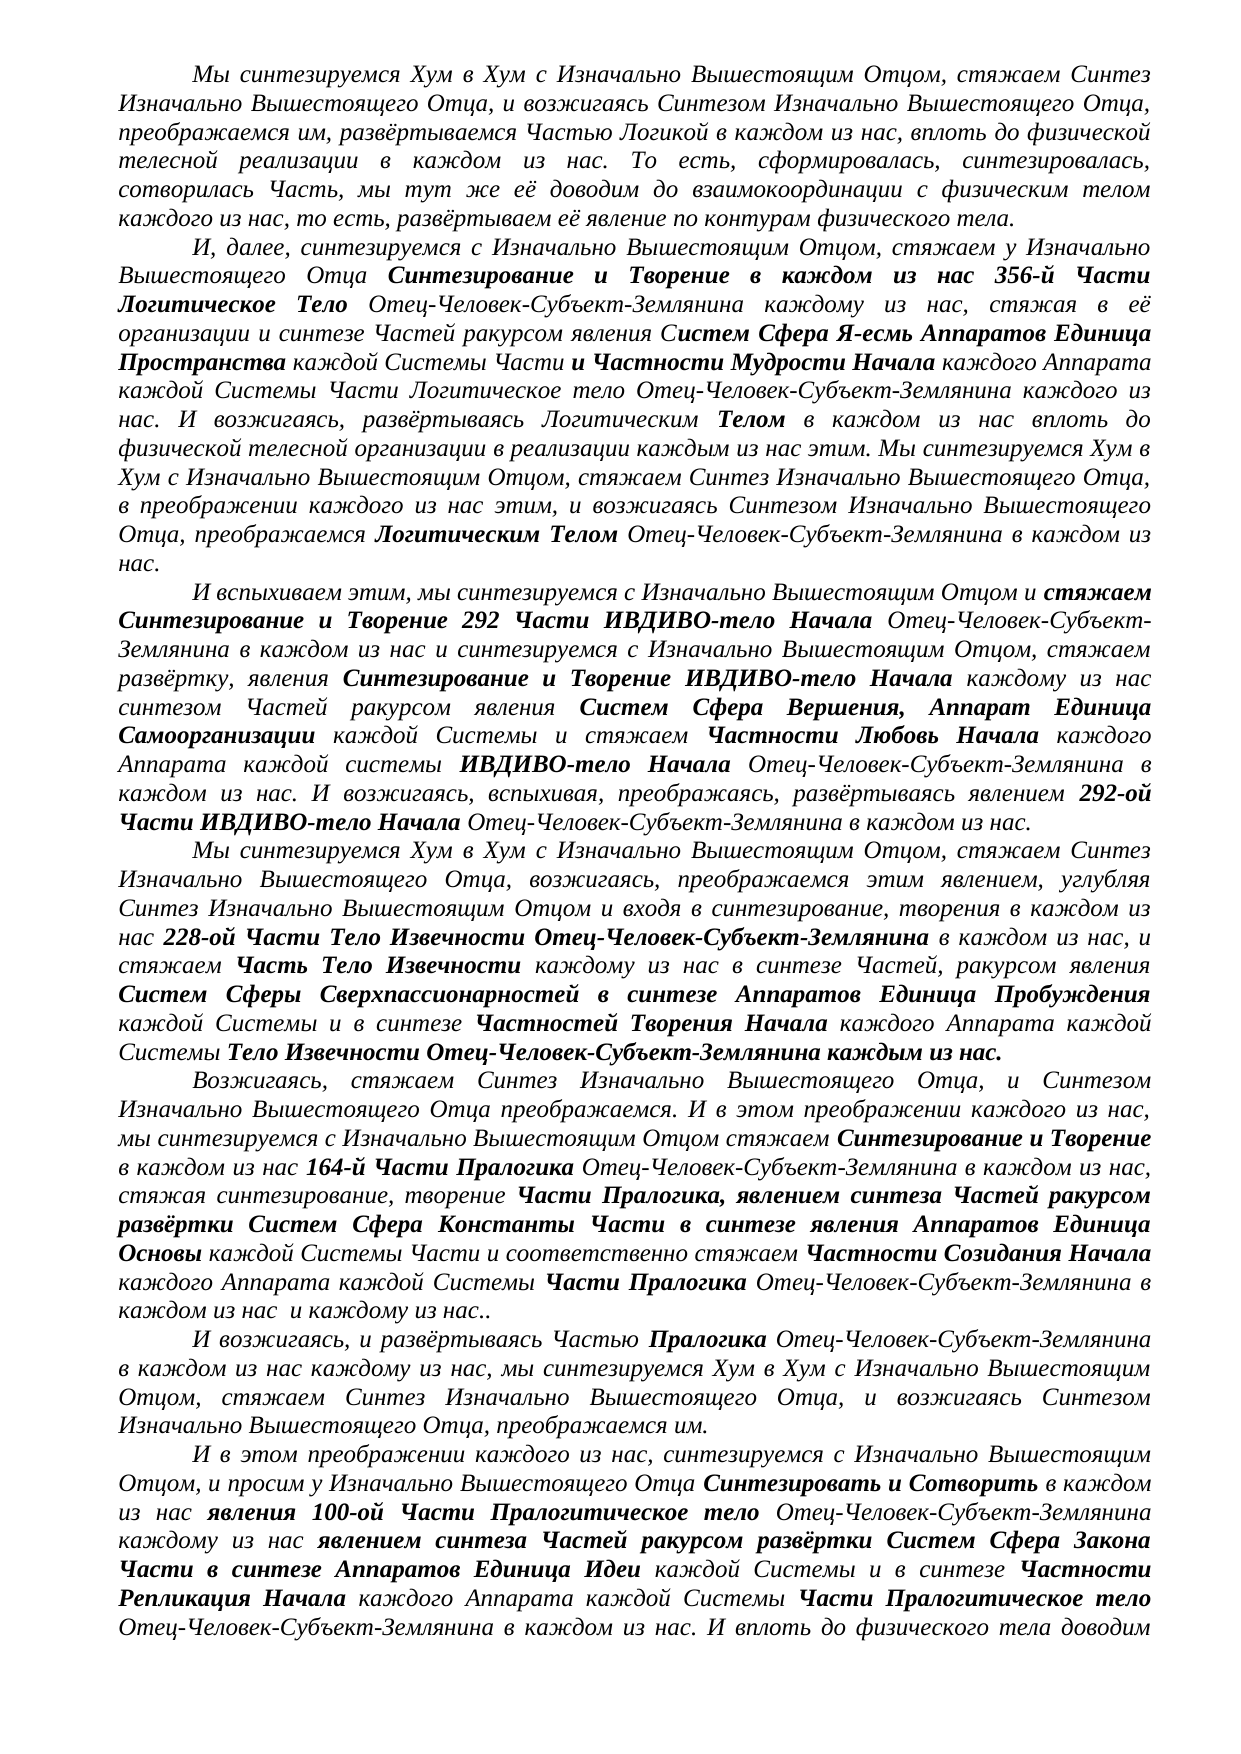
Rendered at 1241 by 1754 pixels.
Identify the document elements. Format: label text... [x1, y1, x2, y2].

text Мы синтезируемся Хум в Хум с Изначально Вышестоящим Отцом, стяжаем Синтез Изначально Вышестоящего Отца, возжигаясь, преображаемся этим явлением, углубляя Синтез Изначально Вышестоящим Отцом и входя в синтезирование, творения в каждом из нас 228-ой Части Тело Извечности Отец-Человек-Субъект-Землянина в каждом из нас, и стяжаем Часть Тело Извечности каждому из нас в синтезе Частей, ракурсом явления Систем Сферы Сверхпассионарностей в синтезе Аппаратов Единица Пробуждения каждой Системы и в синтезе Частностей Творения Начала каждого Аппарата каждой Системы Тело Извечности Отец-Человек-Субъект-Землянина каждым из нас. [118, 835, 1152, 1065]
text Мы синтезируемся Хум в Хум с Изначально Вышестоящим Отцом, стяжаем Синтез Изначально Вышестоящего Отца, и возжигаясь Синтезом Изначально Вышестоящего Отца, преображаемся им, развёртываемся Частью Логикой в каждом из нас, вплоть до физической телесной реализации в каждом из нас. То есть, сформировалась, синтезировалась, сотворилась Часть, мы тут же её доводим до взаимокоординации с физическим телом каждого из нас, то есть, развёртываем её явление по контурам физического тела. [118, 59, 1152, 232]
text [118, 1439, 1152, 1640]
text Возжигаясь, стяжаем Синтез Изначально Вышестоящего Отца, и Синтезом Изначально Вышестоящего Отца преображаемся. И в этом преображении каждого из нас, мы синтезируемся с Изначально Вышестоящим Отцом стяжаем Синтезирование и Творение в каждом из нас 164-й Части Пралогика Отец-Человек-Субъект-Землянина в каждом из нас, стяжая синтезирование, творение Части Пралогика, явлением синтеза Частей ракурсом развёртки Систем Сфера Константы Части в синтезе явления Аппаратов Единица Основы каждой Системы Части и соответственно стяжаем Частности Созидания Начала каждого Аппарата каждой Системы Части Пралогика Отец-Человек-Субъект-Землянина в каждом из нас и каждому из нас.. [118, 1065, 1152, 1324]
text И, далее, синтезируемся с Изначально Вышестоящим Отцом, стяжаем у Изначально Вышестоящего Отца Синтезирование и Творение в каждом из нас 356-й Части Логитическое Тело Отец-Человек-Субъект-Землянина каждому из нас, стяжая в её организации и синтезе Частей ракурсом явления Систем Сфера Я-есмь Аппаратов Единица Пространства каждой Системы Части и Частности Мудрости Начала каждого Аппарата каждой Системы Части Логитическое тело Отец-Человек-Субъект-Землянина каждого из нас. И возжигаясь, развёртываясь Логитическим Телом в каждом из нас вплоть до физической телесной организации в реализации каждым из нас этим. Мы синтезируемся Хум в Хум с Изначально Вышестоящим Отцом, стяжаем Синтез Изначально Вышестоящего Отца, в преображении каждого из нас этим, и возжигаясь Синтезом Изначально Вышестоящего Отца, преображаемся Логитическим Телом Отец-Человек-Субъект-Землянина в каждом из нас. [118, 232, 1152, 577]
text И возжигаясь, и развёртываясь Частью Пралогика Отец-Человек-Субъект-Землянина в каждом из нас каждому из нас, мы синтезируемся Хум в Хум с Изначально Вышестоящим Отцом, стяжаем Синтез Изначально Вышестоящего Отца, и возжигаясь Синтезом Изначально Вышестоящего Отца, преображаемся им. [118, 1324, 1152, 1439]
text И вспыхиваем этим, мы синтезируемся с Изначально Вышестоящим Отцом и стяжаем Синтезирование и Творение 292 Части ИВДИВО-тело Начала Отец-Человек-Субъект-Землянина в каждом из нас и синтезируемся с Изначально Вышестоящим Отцом, стяжаем развёртку, явления Синтезирование и Творение ИВДИВО-тело Начала каждому из нас синтезом Частей ракурсом явления Систем Сфера Вершения, Аппарат Единица Самоорганизации каждой Системы и стяжаем Частности Любовь Начала каждого Аппарата каждой системы ИВДИВО-тело Начала Отец-Человек-Субъект-Землянина в каждом из нас. И возжигаясь, вспыхивая, преображаясь, развёртываясь явлением 292-ой Части ИВДИВО-тело Начала Отец-Человек-Субъект-Землянина в каждом из нас. [118, 577, 1152, 835]
